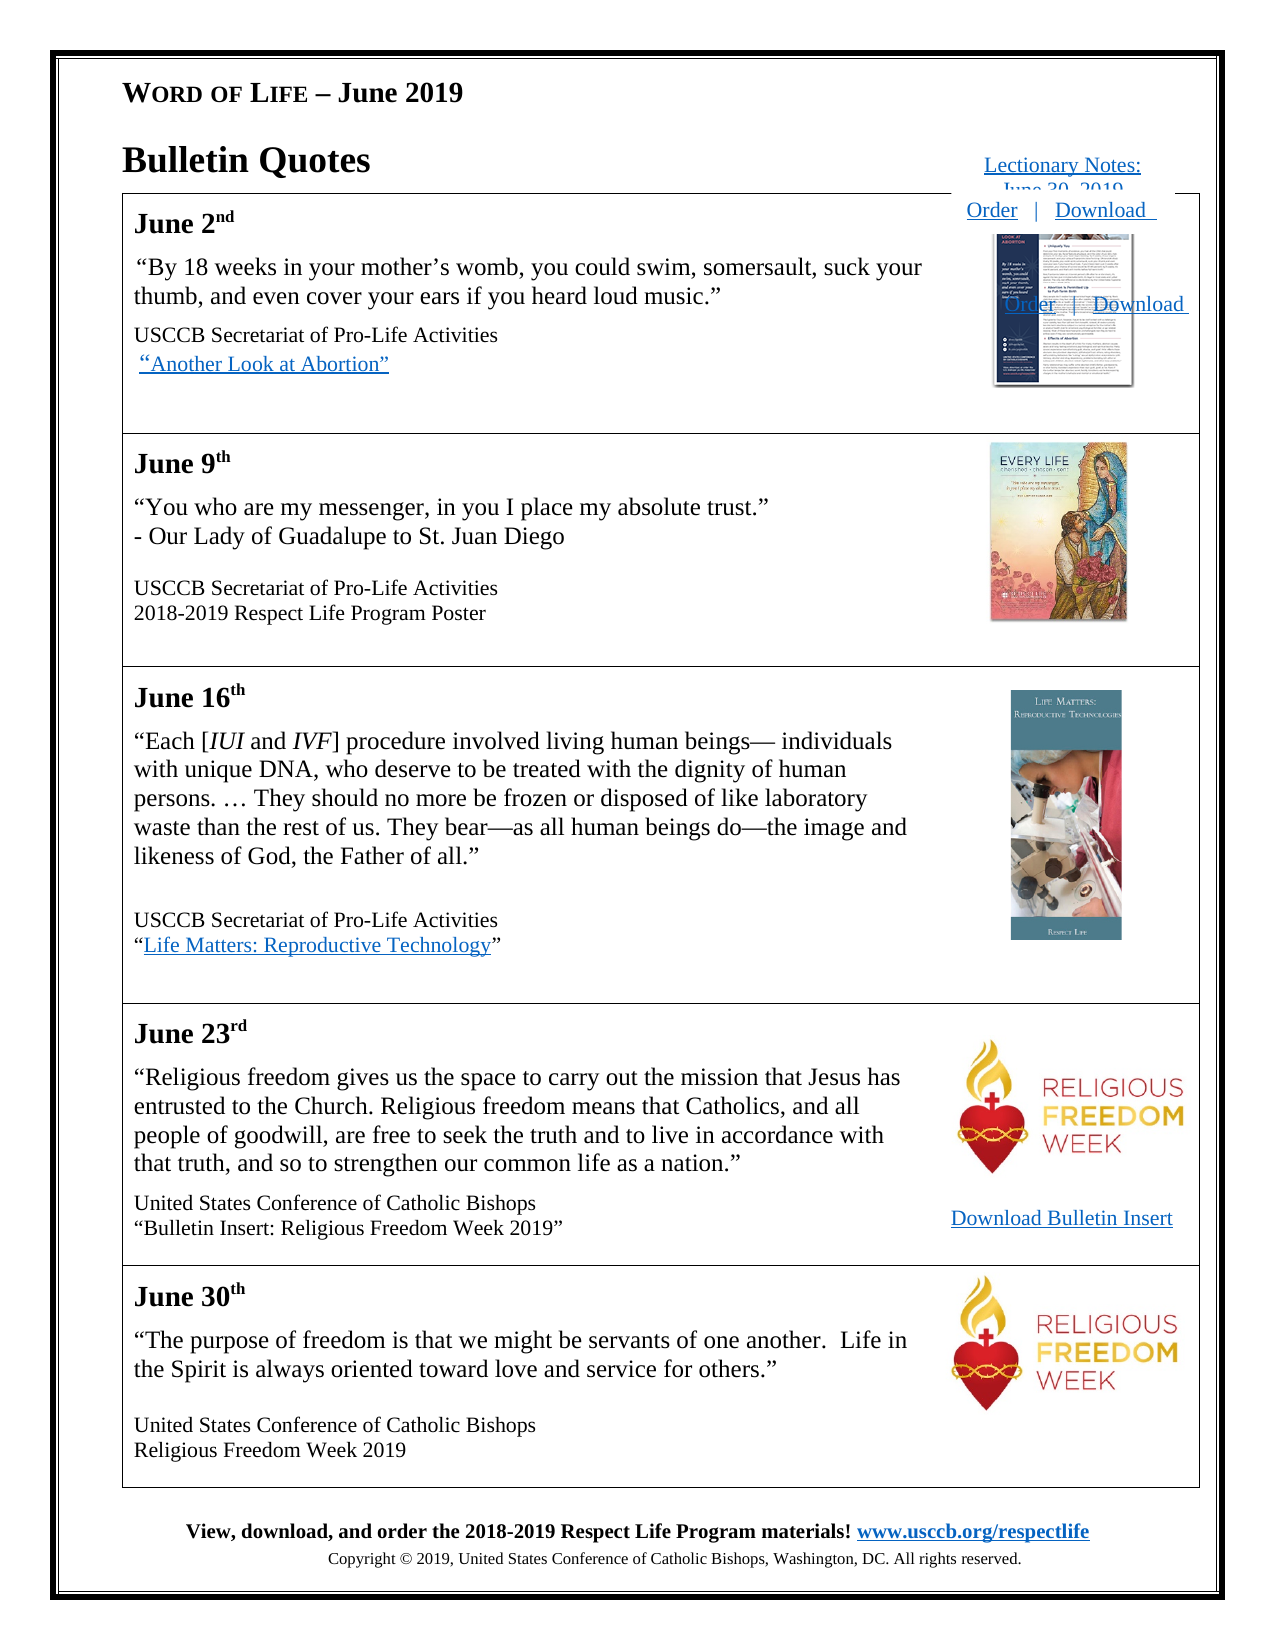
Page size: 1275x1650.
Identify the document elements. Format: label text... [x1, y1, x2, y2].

table_cell June 30th “The purpose of freedom is that we might be servants of one another. Life in the Spirit is always oriented toward love and service for others.” United States Conference of Catholic Bishops Religious Freedom Week 2019 [123, 1266, 935, 1487]
picture [990, 234, 1135, 388]
text Word of Life – June 2019 [122, 75, 1153, 108]
table_cell [935, 1266, 1199, 1487]
table_cell June 9th “You who are my messenger, in you I place my absolute trust.” - Our Lady of Guadalupe to St. Juan Diego USCCB Secretariat of Pro-Life Activities 2018-2019 Respect Life Program Poster [123, 434, 935, 666]
text Bulletin Quotes [122, 137, 1153, 180]
table_header [935, 194, 1199, 433]
picture [1010, 690, 1122, 940]
table_header June 2nd “By 18 weeks in your mother’s womb, you could swim, somersault, suck your thumb, and even cover your ears if you heard loud music.” USCCB Secretariat of Pro-Life Activities “Another Look at Abortion” [123, 194, 935, 433]
picture [951, 1035, 1192, 1178]
table_cell [935, 1004, 1199, 1265]
table_cell June 23rd “Religious freedom gives us the space to carry out the mission that Jesus has entrusted to the Church. Religious freedom means that Catholics, and all people of goodwill, are free to seek the truth and to live in accordance with that truth, and so to strengthen our common life as a nation.” United States Conference of Catholic Bishops “Bulletin Insert: Religious Freedom Week 2019” [123, 1004, 935, 1265]
table_cell [935, 434, 1199, 666]
table_cell June 16th “Each [IUI and IVF] procedure involved living human beings— individuals with unique DNA, who deserve to be treated with the dignity of human persons. … They should no more be frozen or disposed of like laboratory waste than the rest of us. They bear—as all human beings do—the image and likeness of God, the Father of all.” USCCB Secretariat of Pro-Life Activities “” [123, 667, 937, 1003]
table_cell [938, 667, 1199, 1003]
picture [964, 435, 1152, 624]
picture [945, 1272, 1185, 1415]
